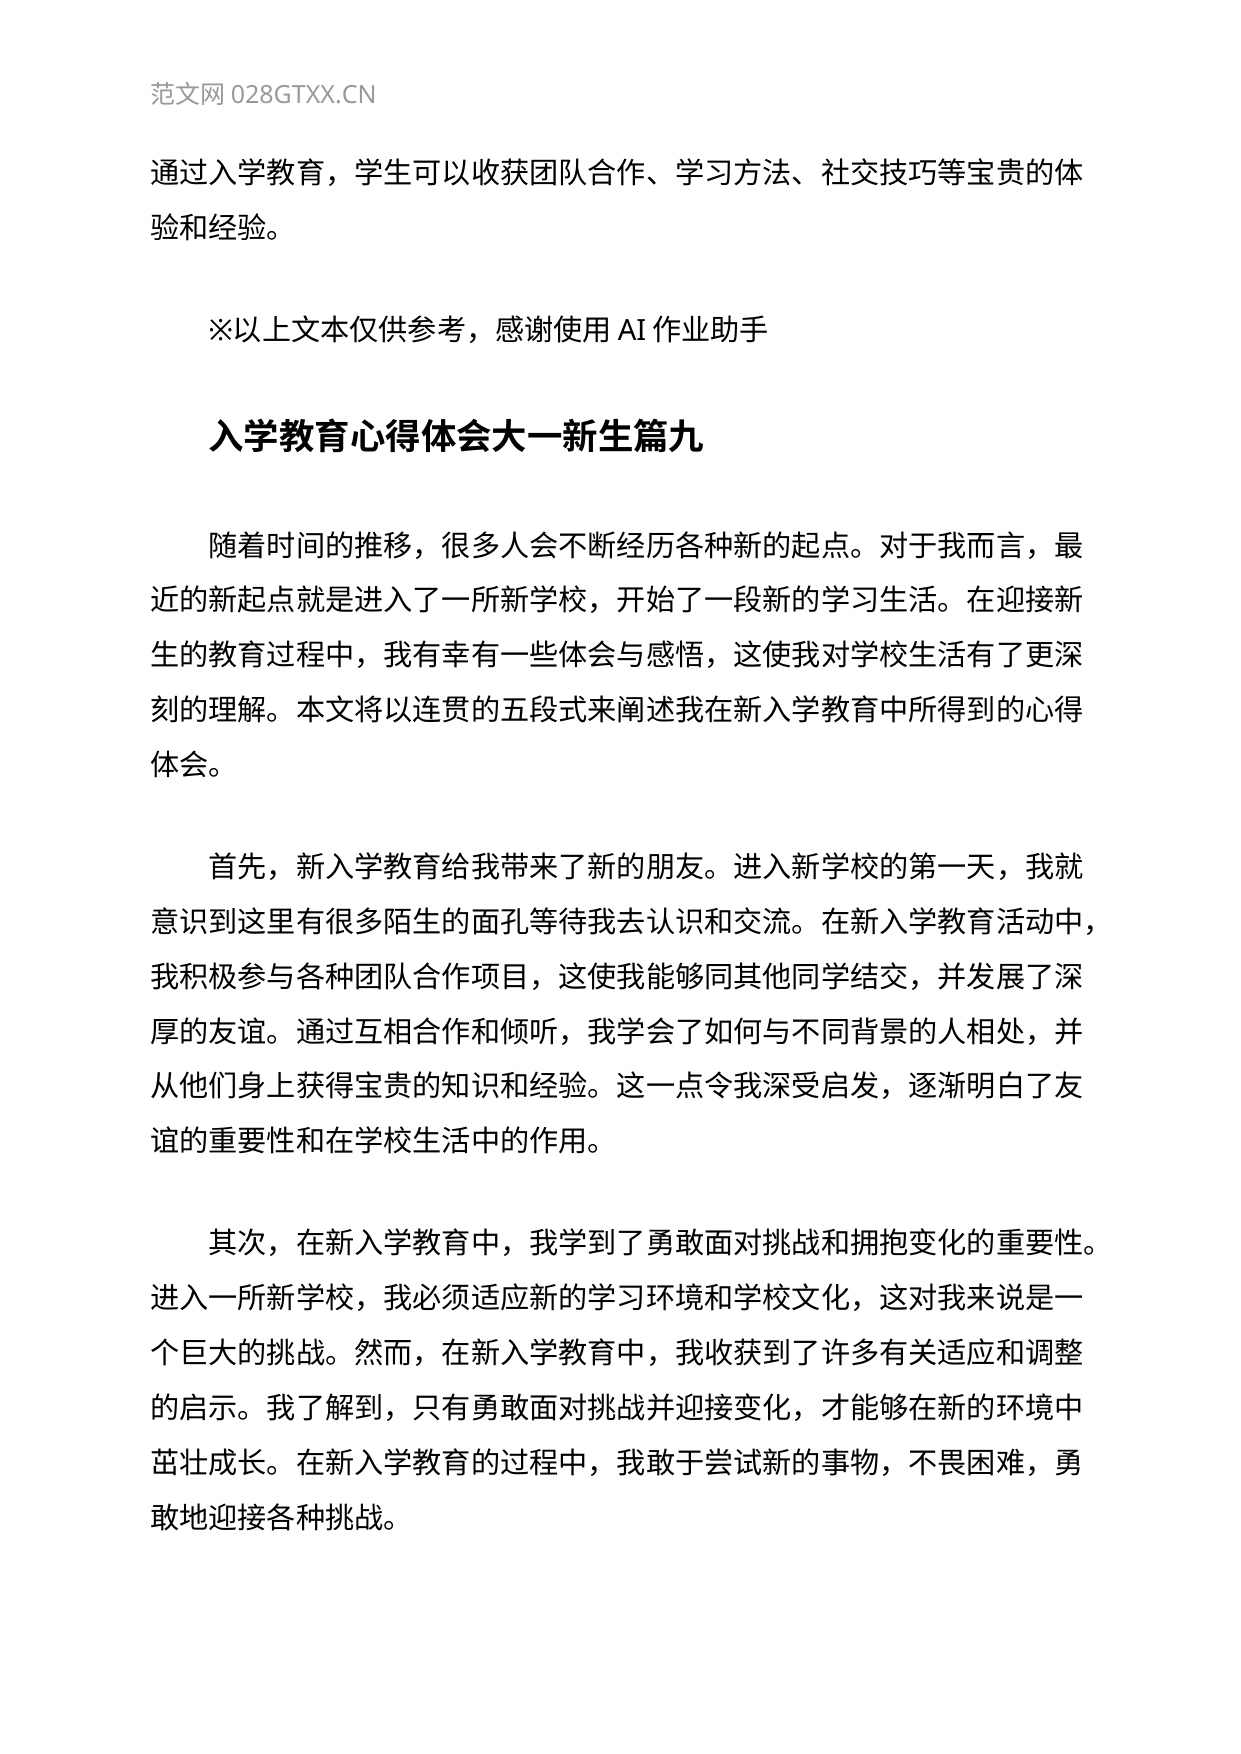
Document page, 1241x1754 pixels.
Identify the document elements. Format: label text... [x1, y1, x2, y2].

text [150, 150, 1090, 247]
text 其次，在新入学教育中，我学到了勇敢面对挑战和拥抱变化的重要性。进入一所新学校，我必须适应新的学习环境和学校文化，这对我来说是一个巨大的挑战。然而，在新入学教育中，我收获到了许多有关适应和调整的启示。我了解到，只有勇敢面对挑战并迎接变化，才能够在新的环境中茁壮成长。在新入学教育的过程中，我敢于尝试新的事物，不畏困难，勇敢地迎接各种挑战。 [150, 1220, 1090, 1536]
text ※以上文本仅供参考，感谢使用AI作业助手 [150, 307, 1090, 349]
text 入学教育心得体会大一新生篇九 [150, 409, 1090, 460]
text 随着时间的推移，很多人会不断经历各种新的起点。对于我而言，最近的新起点就是进入了一所新学校，开始了一段新的学习生活。在迎接新生的教育过程中，我有幸有一些体会与感悟，这使我对学校生活有了更深刻的理解。本文将以连贯的五段式来阐述我在新入学教育中所得到的心得体会。 [150, 522, 1090, 784]
text 首先，新入学教育给我带来了新的朋友。进入新学校的第一天，我就意识到这里有很多陌生的面孔等待我去认识和交流。在新入学教育活动中，我积极参与各种团队合作项目，这使我能够同其他同学结交，并发展了深厚的友谊。通过互相合作和倾听，我学会了如何与不同背景的人相处，并从他们身上获得宝贵的知识和经验。这一点令我深受启发，逐渐明白了友谊的重要性和在学校生活中的作用。 [150, 843, 1090, 1160]
